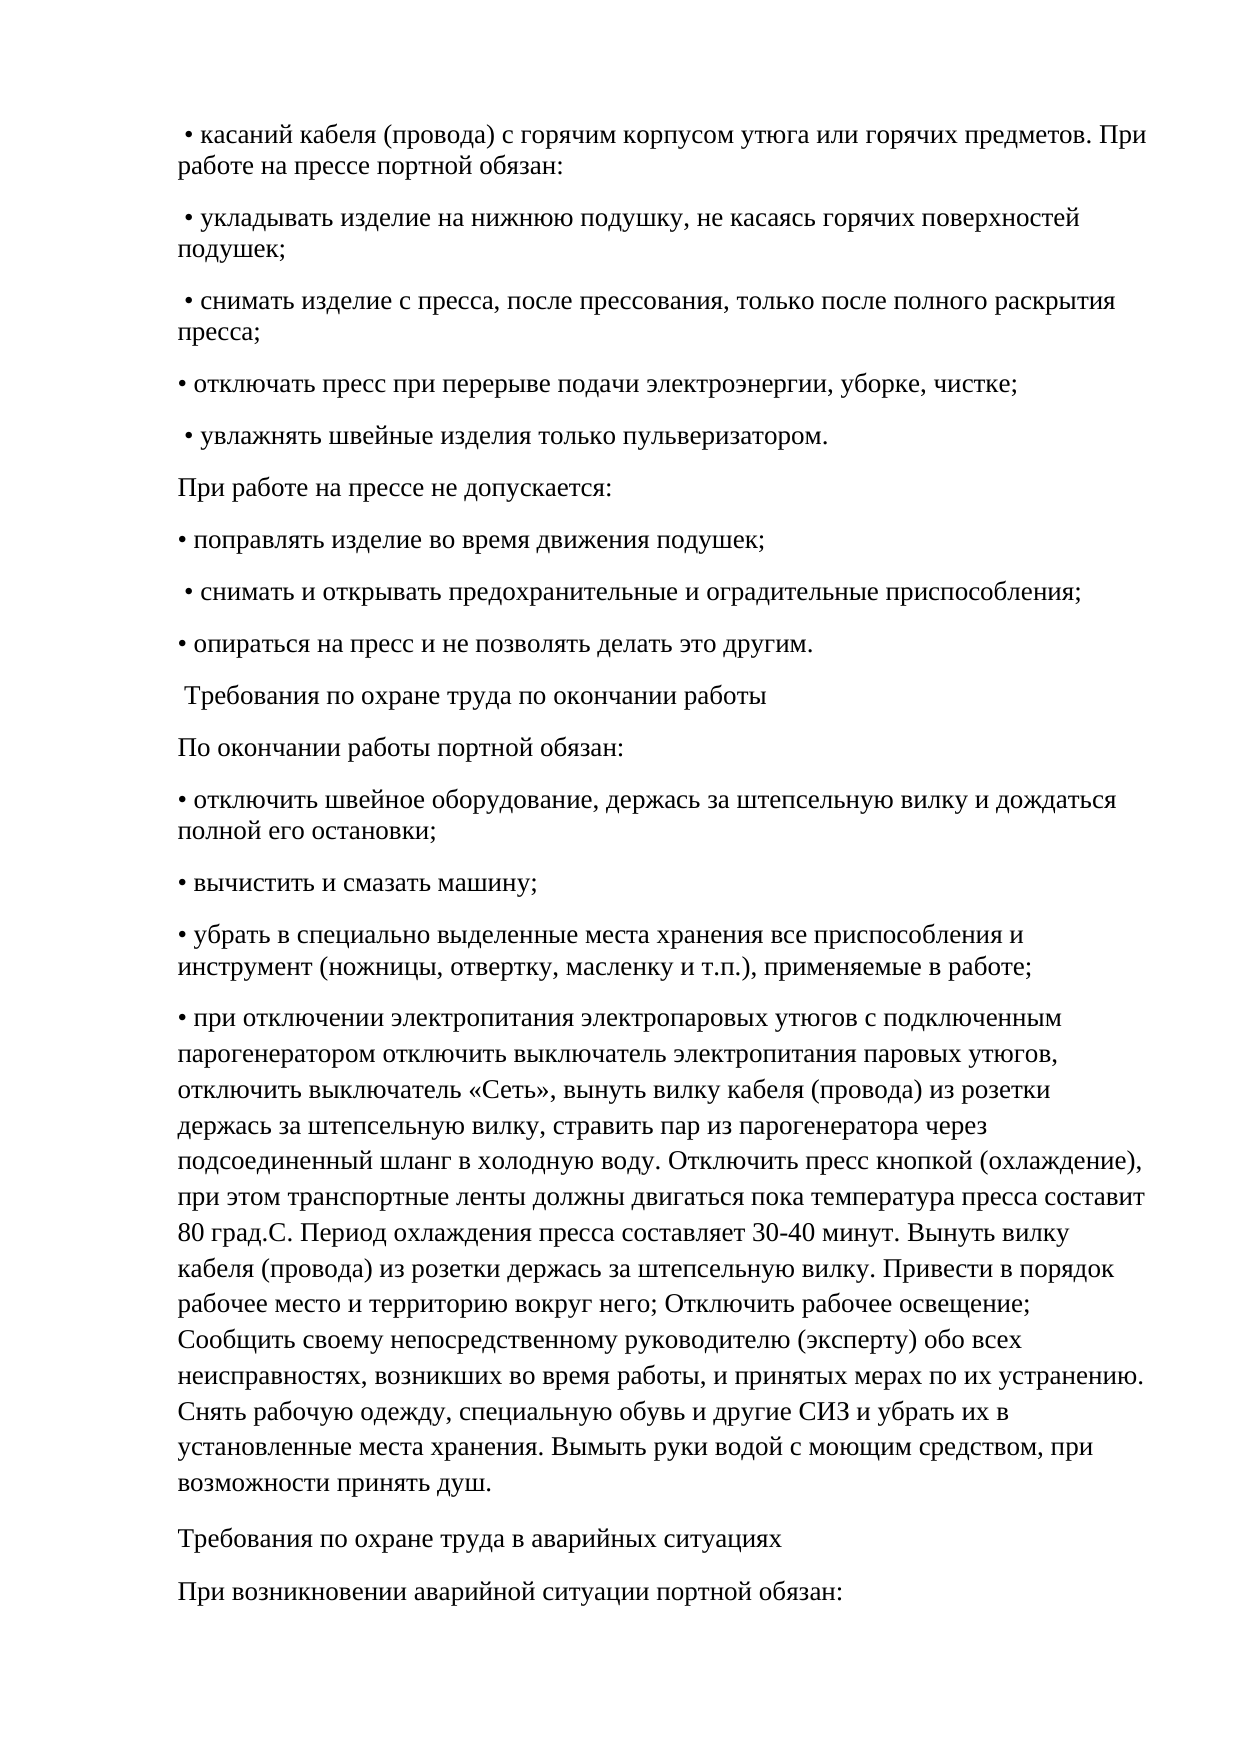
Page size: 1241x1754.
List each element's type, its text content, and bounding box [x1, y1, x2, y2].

text При работе на прессе не допускается: [177, 471, 1152, 503]
text По окончании работы портной обязан: [177, 731, 1152, 762]
text • убрать в специально выделенные места хранения все приспособления и инструмент (ножницы, отвертку, масленку и т.п.), применяемые в работе; [177, 918, 1152, 981]
text • снимать и открывать предохранительные и оградительные приспособления; [177, 575, 1152, 607]
text • касаний кабеля (провода) с горячим корпусом утюга или горячих предметов. При работе на прессе портной обязан: [177, 118, 1152, 180]
text При возникновении аварийной ситуации портной обязан: [177, 1574, 1152, 1606]
text • вычистить и смазать машину; [177, 866, 1152, 898]
text • при отключении электропитания электропаровых утюгов с подключенным парогенератором отключить выключатель электропитания паровых утюгов, отключить выключатель «Сеть», вынуть вилку кабеля (провода) из розетки держась за штепсельную вилку, стравить пар из парогенератора через подсоединенный шланг в холодную воду. Отключить пресс кнопкой (охлаждение), при этом транспортные ленты должны двигаться пока температура пресса составит 80 град.С. Период охлаждения пресса составляет 30-40 минут. Вынуть вилку кабеля (провода) из розетки держась за штепсельную вилку. Привести в порядок рабочее место и территорию вокруг него; Отключить рабочее освещение; Сообщить своему непосредственному руководителю (эксперту) обо всех неисправностях, возникших во время работы, и принятых мерах по их устранению. Снять рабочую одежду, специальную обувь и другие СИЗ и убрать их в установленные места хранения. Вымыть руки водой с моющим средством, при возможности принять душ. [177, 1002, 1152, 1497]
text • увлажнять швейные изделия только пульверизатором. [177, 419, 1152, 451]
text • отключить швейное оборудование, держась за штепсельную вилку и дождаться полной его остановки; [177, 783, 1152, 846]
text • снимать изделие с пресса, после прессования, только после полного раскрытия пресса; [177, 284, 1152, 347]
text • отключать пресс при перерыве подачи электроэнергии, уборке, чистке; [177, 367, 1152, 399]
text Требования по охране труда в аварийных ситуациях [177, 1523, 1152, 1554]
text Требования по охране труда по окончании работы [177, 679, 1152, 711]
text • укладывать изделие на нижнюю подушку, не касаясь горячих поверхностей подушек; [177, 201, 1152, 263]
text • поправлять изделие во время движения подушек; [177, 523, 1152, 554]
text • опираться на пресс и не позволять делать это другим. [177, 627, 1152, 658]
